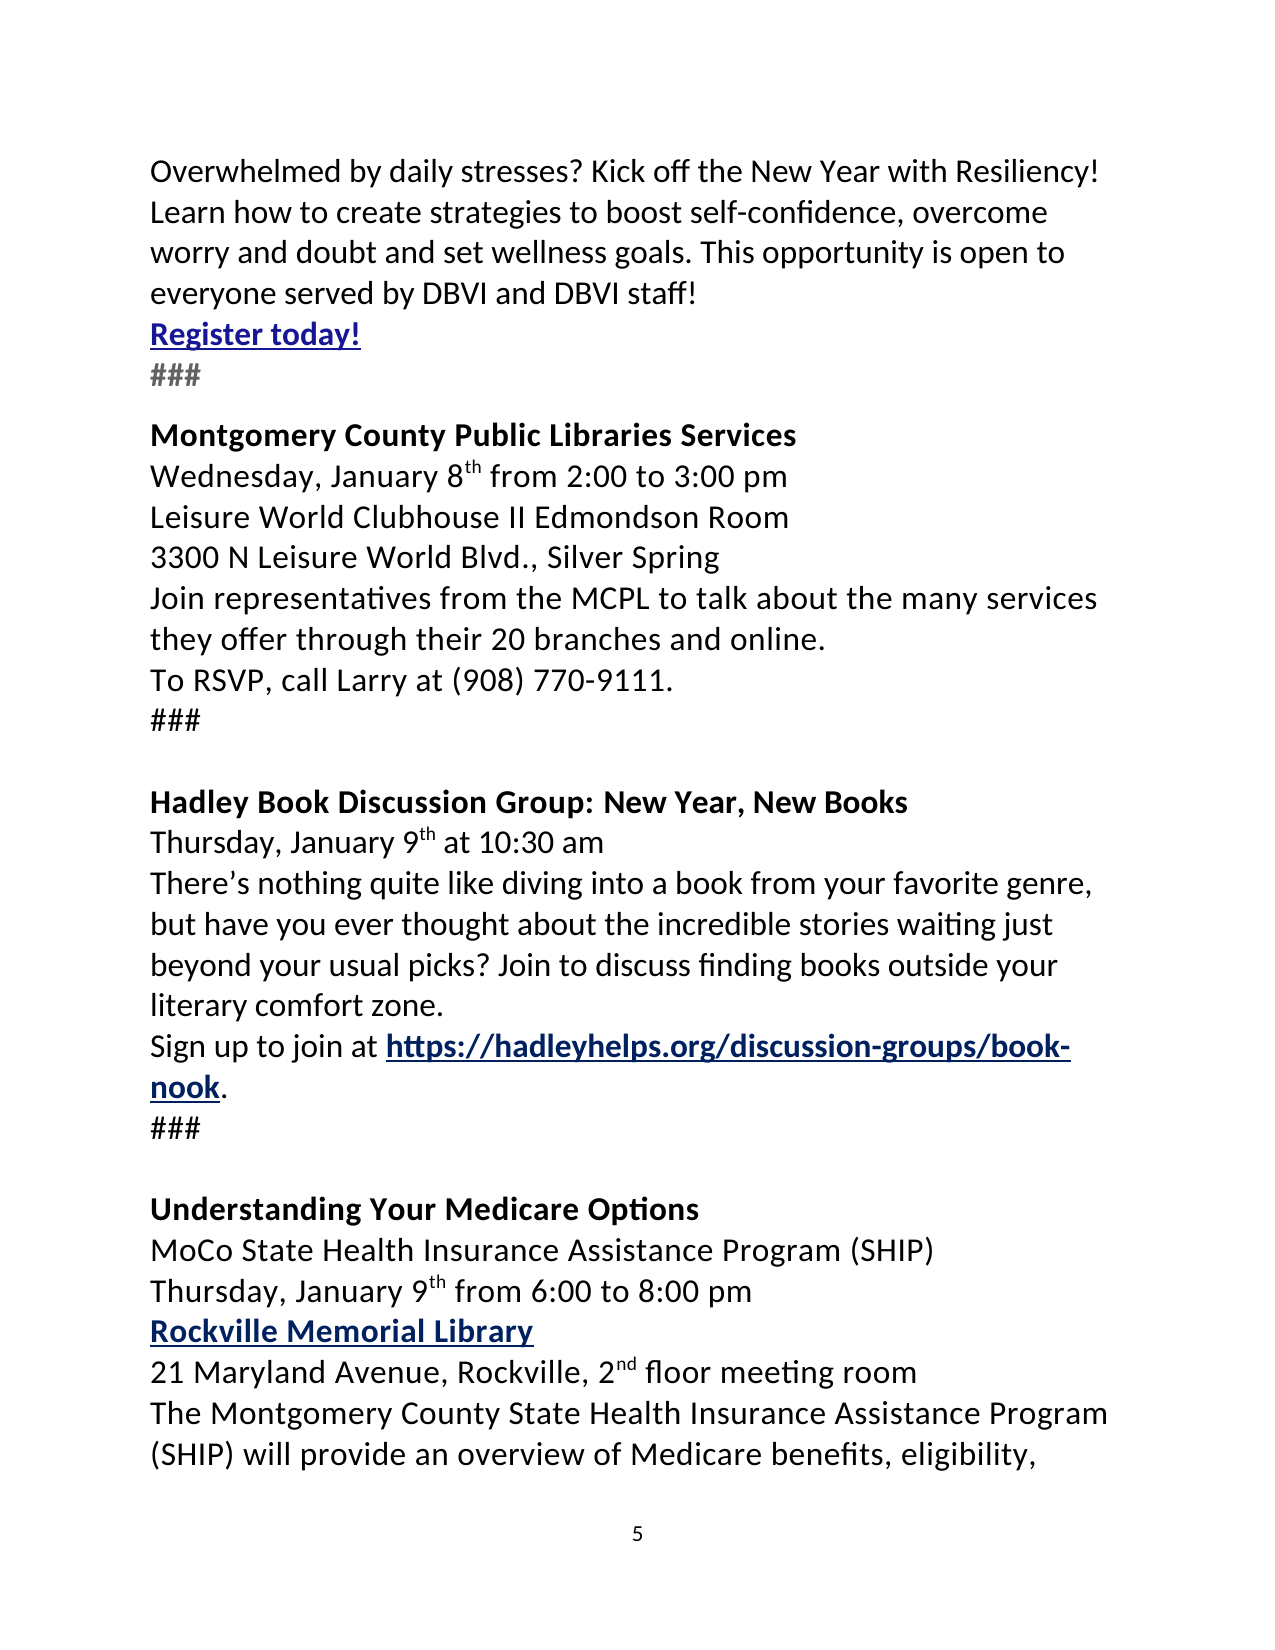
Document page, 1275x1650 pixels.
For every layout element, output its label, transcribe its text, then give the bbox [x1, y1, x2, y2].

text There’s nothing quite like diving into a book from your favorite genre, but have you ever thought about the incredible stories waiting just beyond your usual picks? Join to discuss finding books outside your literary comfort zone. [150, 862, 1125, 1025]
text 21 Maryland Avenue, Rockville, 2nd floor meeting room [150, 1351, 1125, 1392]
text Montgomery County Public Libraries Services Wednesday, January 8th from 2:00 to 3:00 pm Leisure World Clubhouse II Edmondson Room 3300 N Leisure World Blvd., Silver Spring [150, 414, 1125, 577]
text Overwhelmed by daily stresses? Kick off the New Year with Resiliency! Learn how to create strategies to boost self-confidence, overcome worry and doubt and set wellness goals. This opportunity is open to everyone served by DBVI and DBVI staff! [150, 150, 1125, 313]
text Sign up to join at https://hadleyhelps.org/discussion-groups/book-nook. [150, 1025, 1125, 1107]
text MoCo State Health Insurance Assistance Program (SHIP) [150, 1229, 1125, 1269]
text Register today! [150, 313, 1125, 354]
text Hadley Book Discussion Group: New Year, New Books [150, 781, 1125, 822]
text ### [150, 354, 1125, 394]
text Thursday, January 9th from 6:00 to 8:00 pm [150, 1269, 1125, 1310]
text Understanding Your Medicare Options [150, 1188, 1125, 1229]
text Join representatives from the MCPL to talk about the many services they offer through their 20 branches and online. To RSVP, call Larry at (908) 770-9111. ### [150, 577, 1125, 740]
text Thursday, January 9th at 10:30 am [150, 822, 1125, 862]
text Rockville Memorial Library [150, 1310, 1125, 1351]
text ### [150, 1107, 1125, 1147]
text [150, 1392, 1125, 1473]
